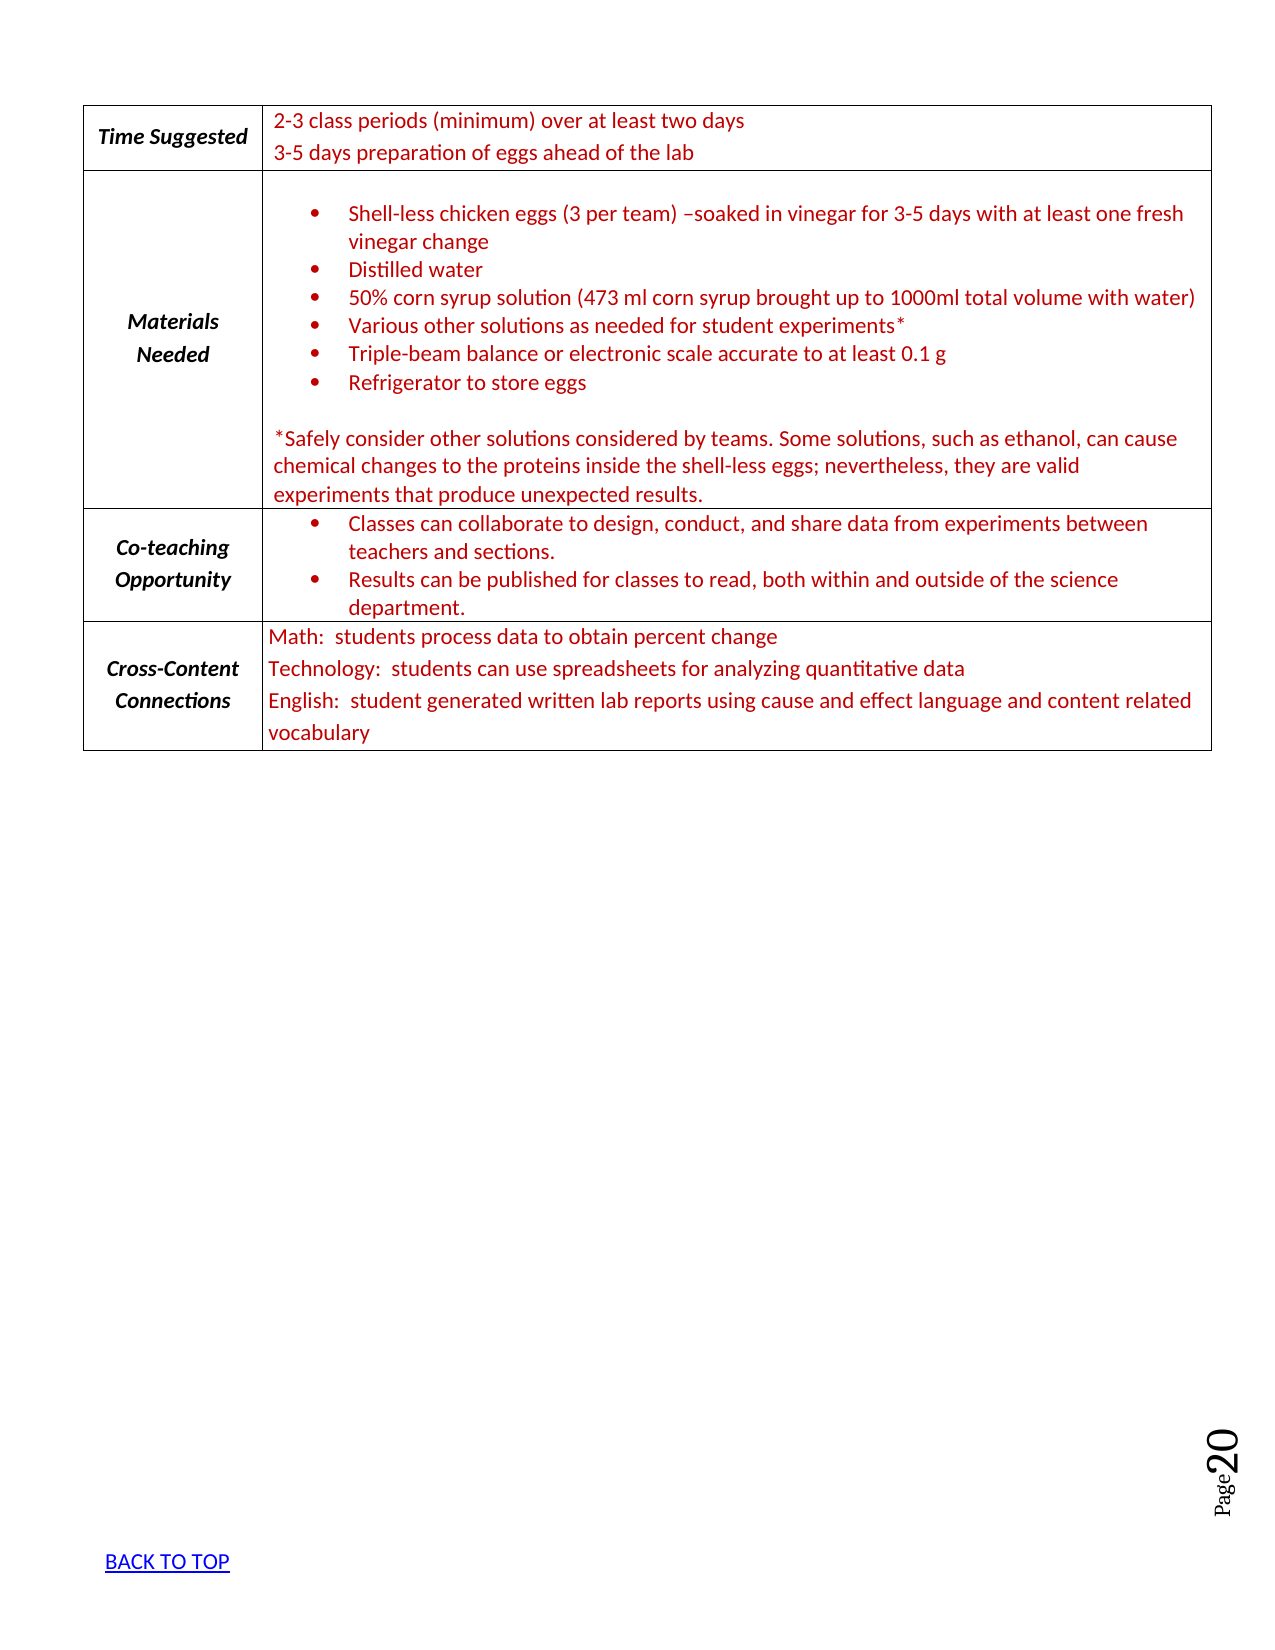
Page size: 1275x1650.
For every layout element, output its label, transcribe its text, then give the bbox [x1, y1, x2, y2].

table_cell Shell-less chicken eggs (3 per team) –soaked in vinegar for 3-5 days with at least one fresh vinegar change Distilled water 50% corn syrup solution (473 ml corn syrup brought up to 1000ml total volume with water) Various other solutions as needed for student experiments* Triple-beam balance or electronic scale accurate to at least 0.1 g Refrigerator to store eggs *Safely consider other solutions considered by teams. Some solutions, such as ethanol, can cause chemical changes to the proteins inside the shell-less eggs; nevertheless, they are valid experiments that produce unexpected results. [263, 171, 1211, 508]
table_cell Materials Needed [84, 171, 262, 508]
table_header 2-3 class periods (minimum) over at least two days 3-5 days preparation of eggs ahead of the lab [263, 106, 1211, 170]
table_header Time Suggested [84, 106, 262, 170]
table_cell Co-teaching Opportunity [84, 509, 262, 621]
table_cell Cross-Content Connections [84, 622, 262, 750]
table_cell Classes can collaborate to design, conduct, and share data from experiments between teachers and sections. Results can be published for classes to read, both within and outside of the science department. [263, 509, 1211, 621]
table_cell Math: students process data to obtain percent change Technology: students can use spreadsheets for analyzing quantitative data English: student generated written lab reports using cause and effect language and content related vocabulary [263, 622, 1211, 750]
